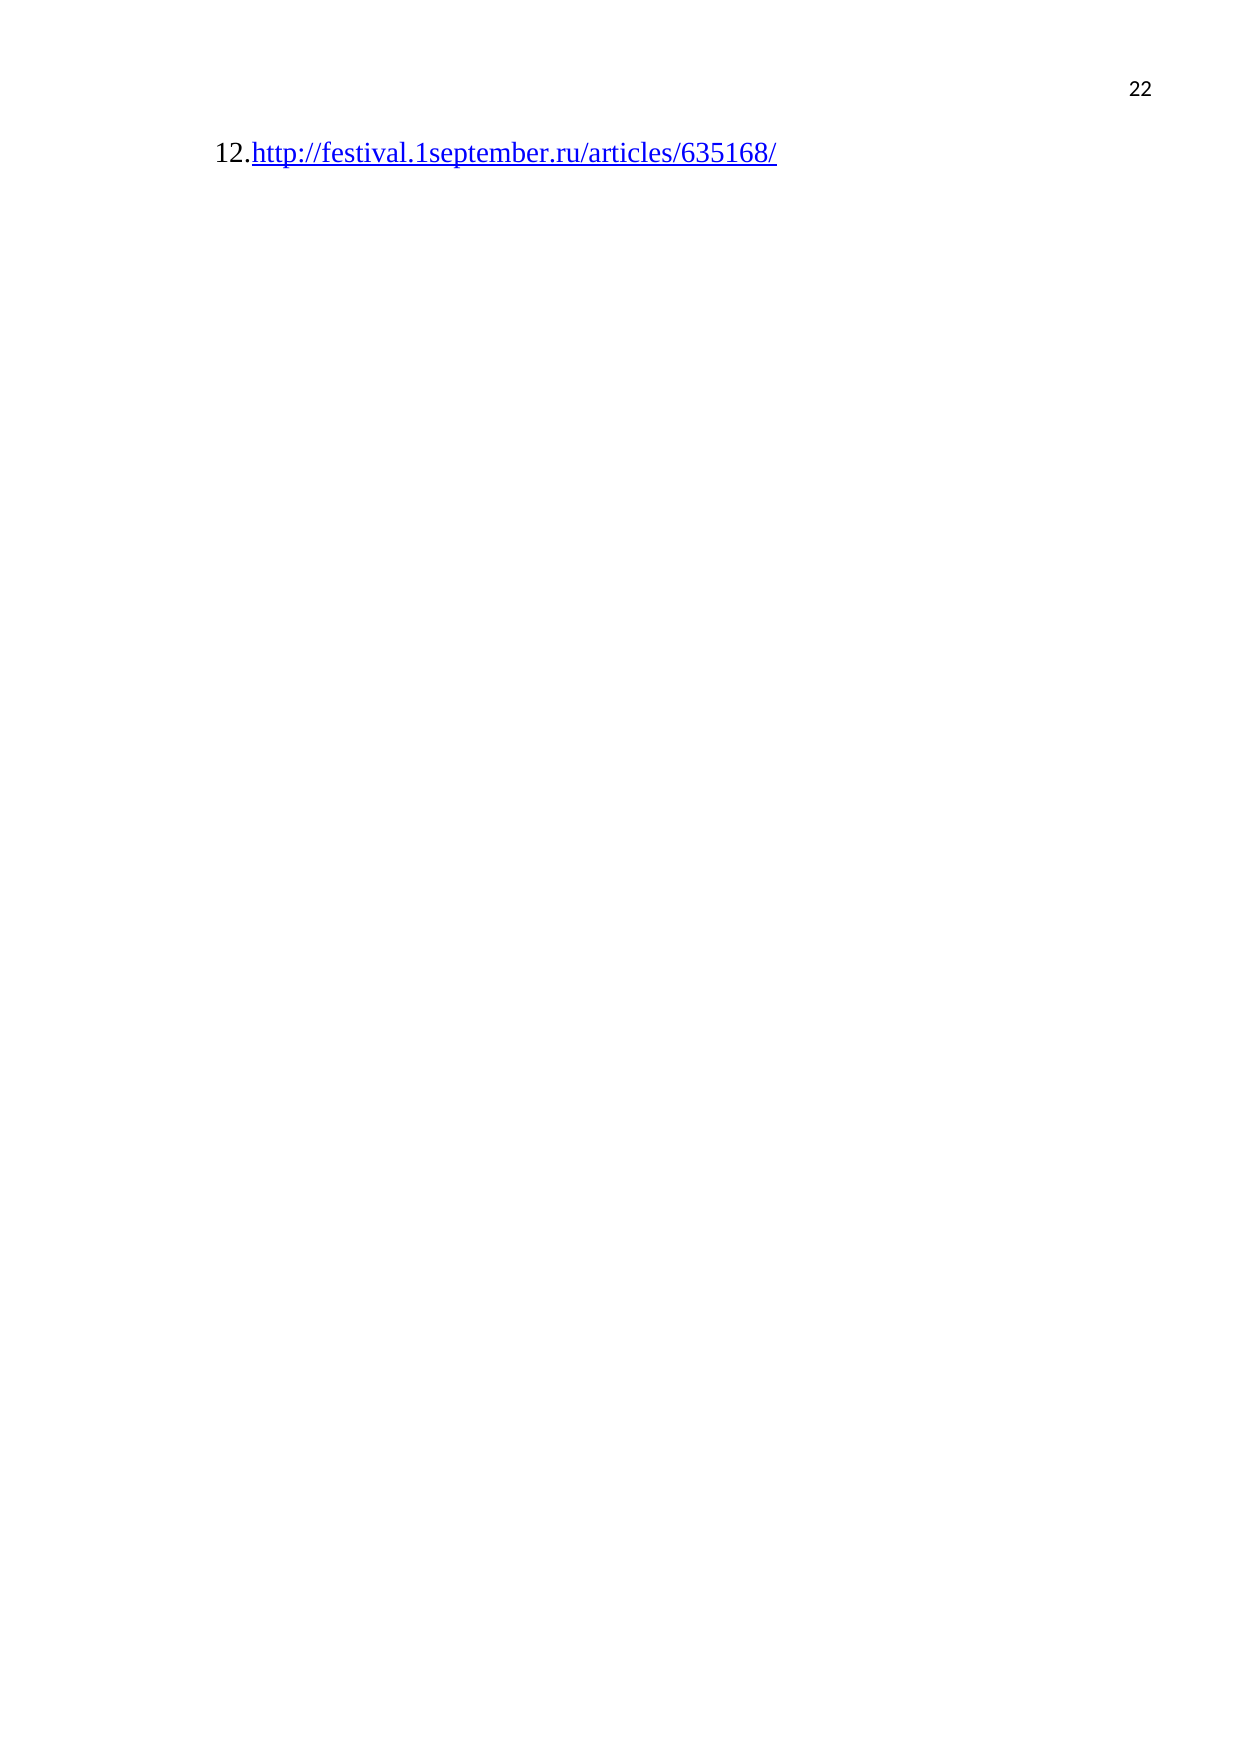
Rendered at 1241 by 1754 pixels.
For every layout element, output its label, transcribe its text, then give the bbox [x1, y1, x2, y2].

list http://festival.1september.ru/articles/635168/ [214, 135, 1152, 169]
